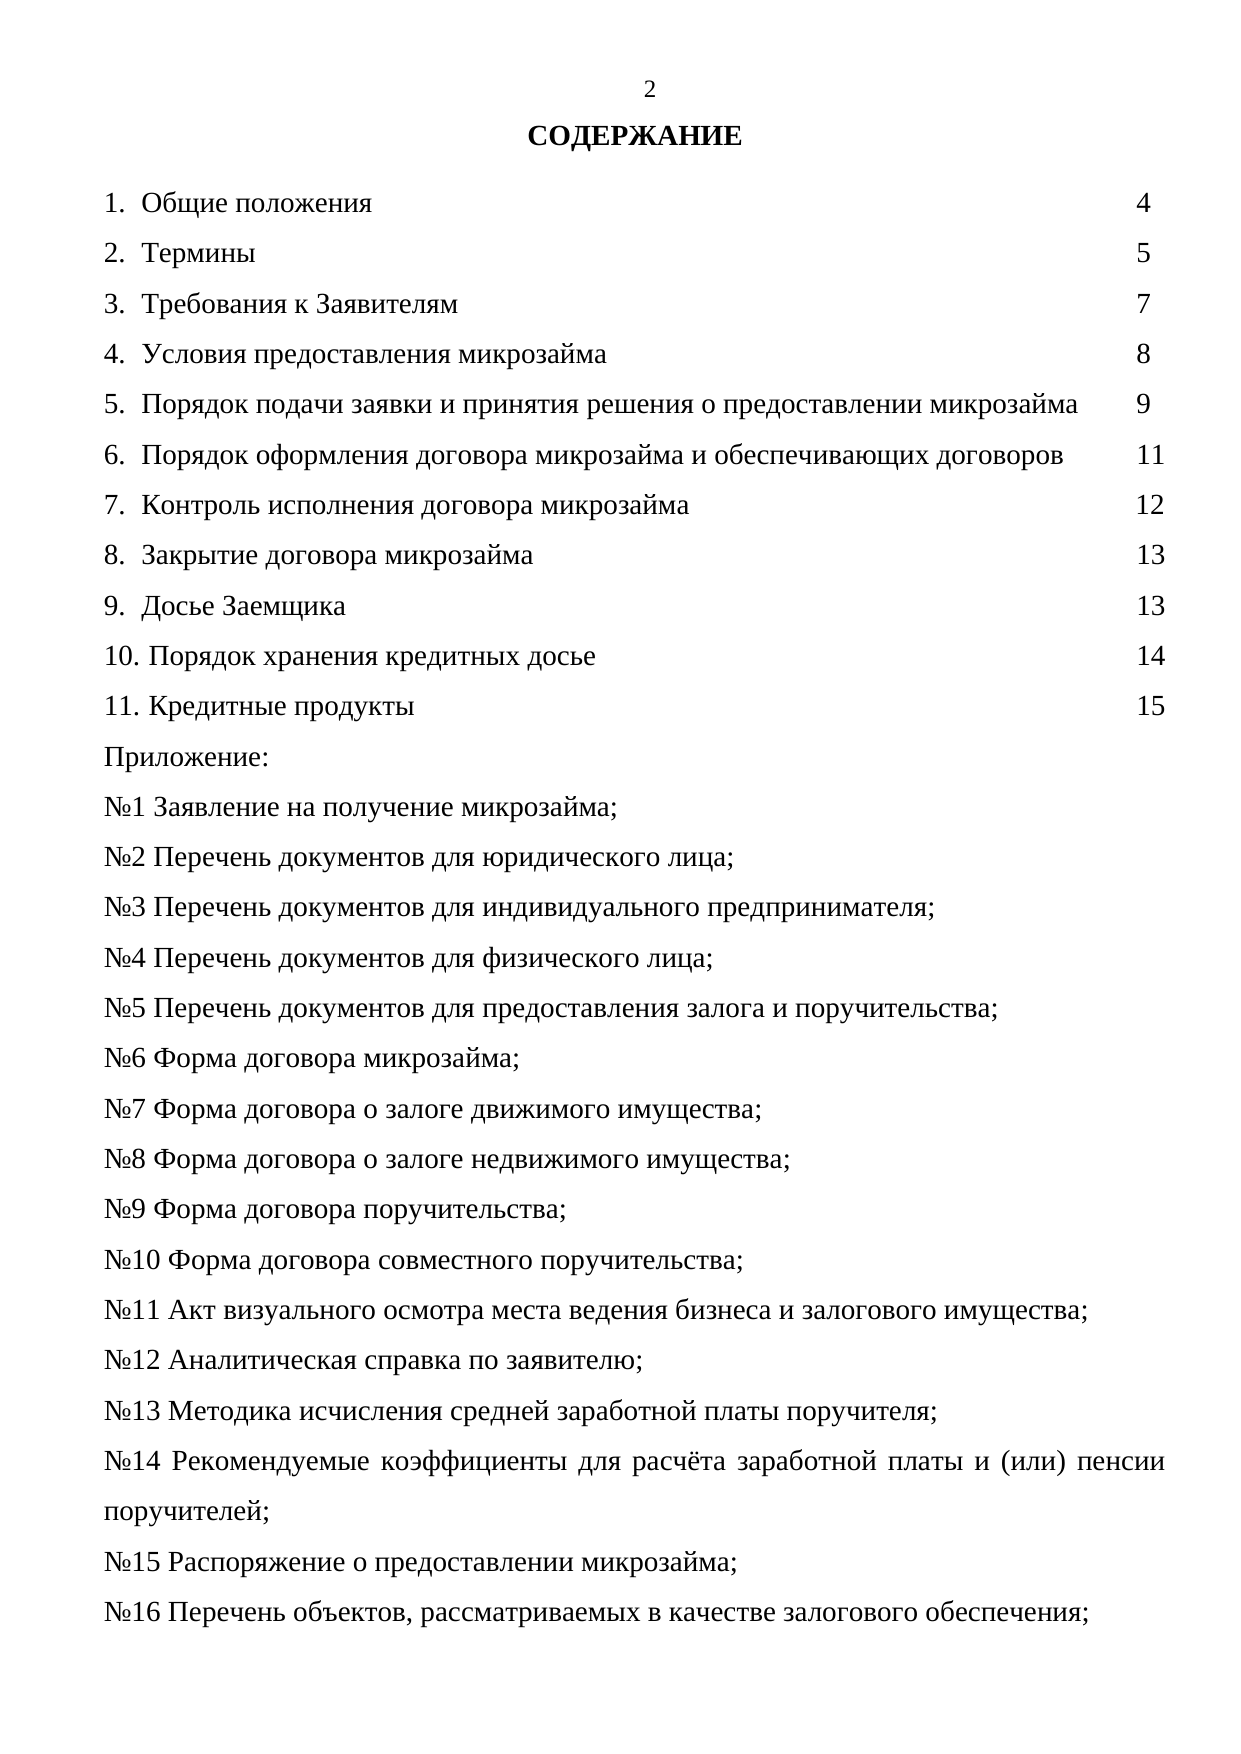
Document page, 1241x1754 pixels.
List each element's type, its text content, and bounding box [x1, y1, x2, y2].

text №4 Перечень документов для физического лица; [103, 940, 1166, 973]
list Общие положения 4 [103, 185, 1166, 219]
text №6 Форма договора микрозайма; [103, 1041, 1166, 1074]
text №2 Перечень документов для юридического лица; [103, 839, 1166, 873]
list Требования к Заявителям 7 [103, 286, 1166, 319]
list Условия предоставления микрозайма 8 [103, 336, 1166, 370]
text №11 Акт визуального осмотра места ведения бизнеса и залогового имущества; [103, 1292, 1166, 1326]
list Досье Заемщика 13 [103, 588, 1166, 621]
list Порядок подачи заявки и принятия решения о предоставлении микрозайма 9 [103, 386, 1166, 420]
list Порядок хранения кредитных досье 14 [103, 638, 1166, 672]
text №8 Форма договора о залоге недвижимого имущества; [103, 1141, 1166, 1175]
text №15 Распоряжение о предоставлении микрозайма; [103, 1544, 1166, 1577]
list Термины 5 [103, 236, 1166, 269]
text Приложение: [103, 739, 1166, 772]
text №10 Форма договора совместного поручительства; [103, 1242, 1166, 1275]
text №3 Перечень документов для индивидуального предпринимателя; [103, 889, 1166, 923]
list Закрытие договора микрозайма 13 [103, 537, 1166, 571]
text №14 Рекомендуемые коэффициенты для расчёта заработной платы и (или) пенсии поручителей; [103, 1443, 1166, 1527]
text №5 Перечень документов для предоставления залога и поручительства; [103, 990, 1166, 1024]
text №9 Форма договора поручительства; [103, 1191, 1166, 1225]
text №13 Методика исчисления средней заработной платы поручителя; [103, 1393, 1166, 1426]
list Порядок оформления договора микрозайма и обеспечивающих договоров 11 [103, 437, 1166, 470]
text СОДЕРЖАНИЕ [103, 118, 1167, 152]
text №1 Заявление на получение микрозайма; [103, 789, 1166, 822]
text №7 Форма договора о залоге движимого имущества; [103, 1091, 1166, 1124]
text №16 Перечень объектов, рассматриваемых в качестве залогового обеспечения; [103, 1594, 1166, 1627]
text №12 Аналитическая справка по заявителю; [103, 1342, 1166, 1376]
list Контроль исполнения договора микрозайма 12 [103, 487, 1166, 521]
list Кредитные продукты 15 [103, 688, 1166, 722]
